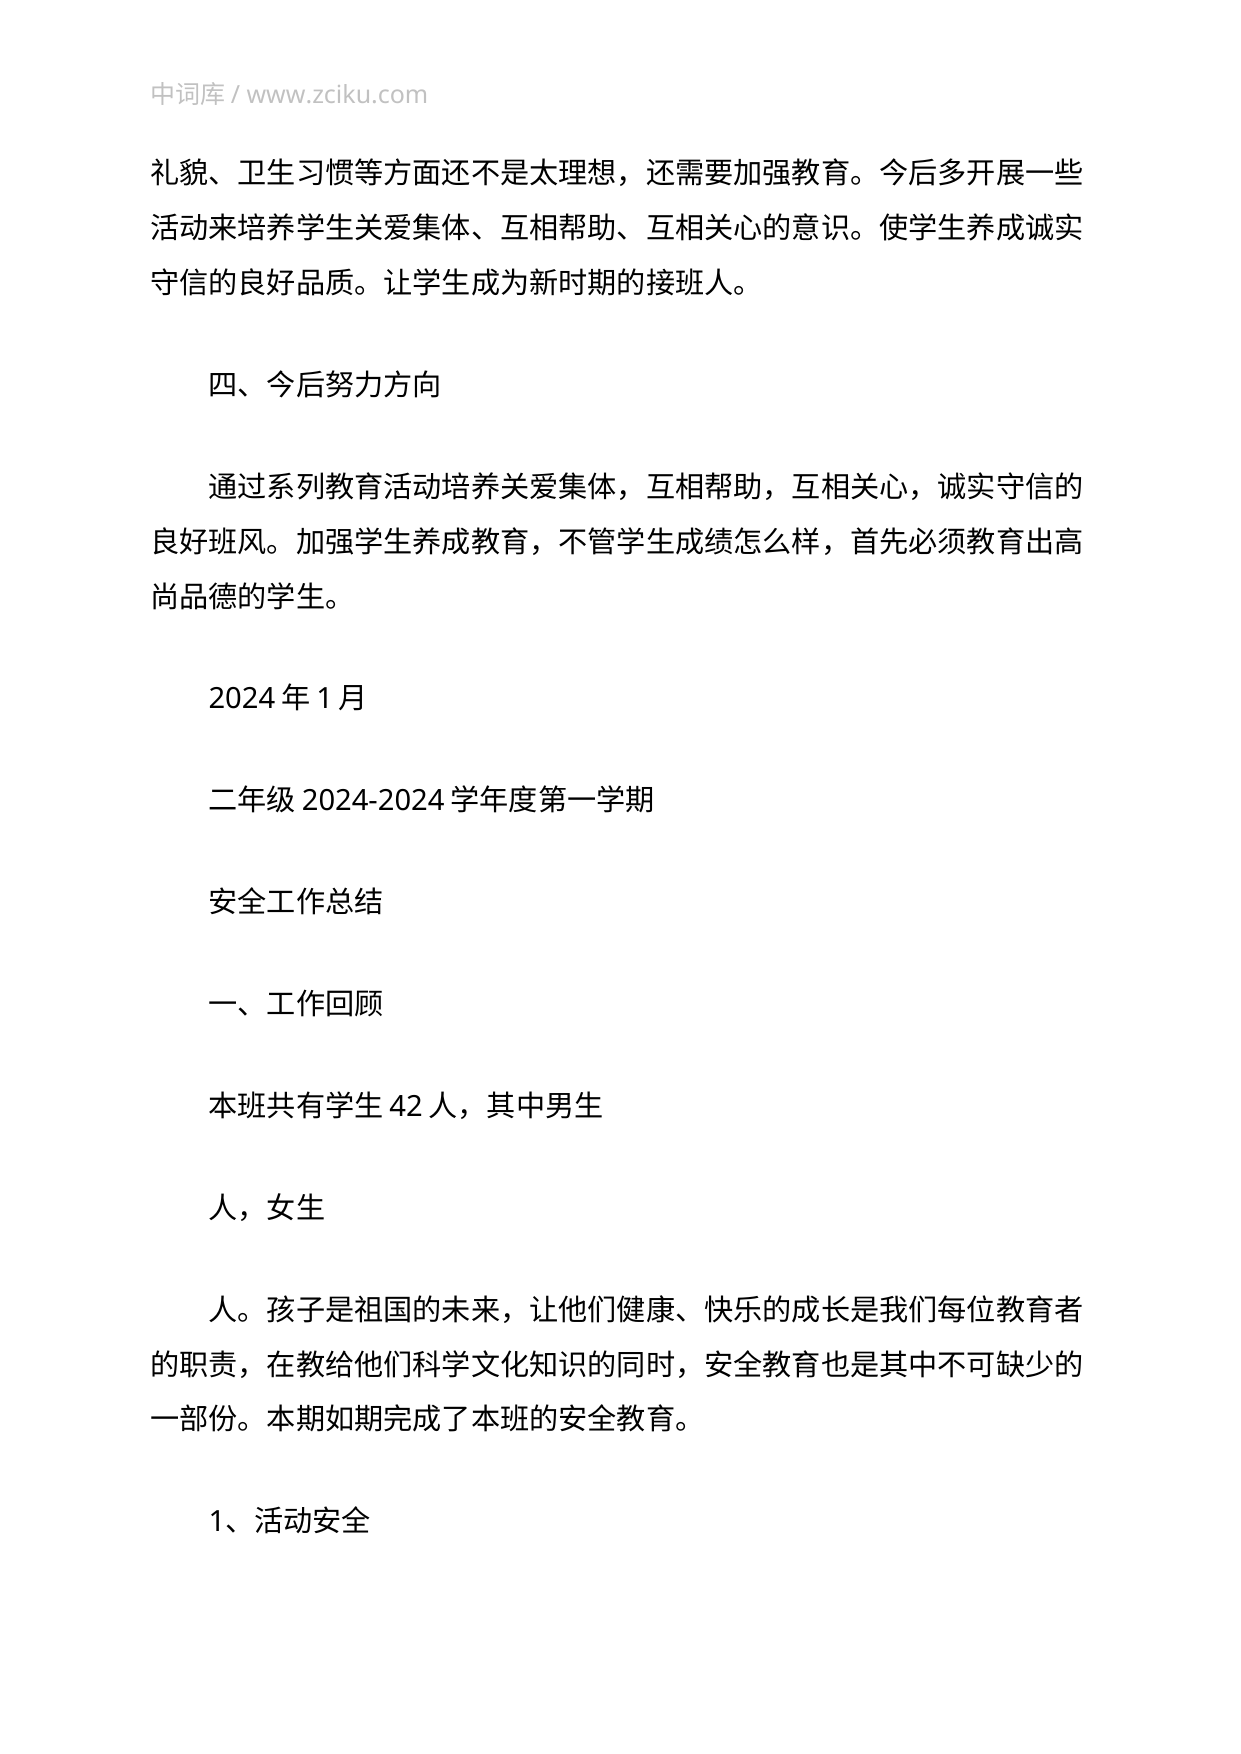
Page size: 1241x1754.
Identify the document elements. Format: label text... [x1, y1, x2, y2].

text 2024年1月 [150, 675, 1090, 717]
text 本班共有学生42人，其中男生 [150, 1082, 1090, 1125]
text 1、活动安全 [150, 1498, 1090, 1540]
text 一、工作回顾 [150, 981, 1090, 1023]
text 四、今后努力方向 [150, 362, 1090, 404]
text 人，女生 [150, 1184, 1090, 1227]
text 通过系列教育活动培养关爱集体，互相帮助，互相关心，诚实守信的良好班风。加强学生养成教育，不管学生成绩怎么样，首先必须教育出高尚品德的学生。 [150, 463, 1090, 615]
text 安全工作总结 [150, 879, 1090, 921]
text 人。孩子是祖国的未来，让他们健康、快乐的成长是我们每位教育者的职责，在教给他们科学文化知识的同时，安全教育也是其中不可缺少的一部份。本期如期完成了本班的安全教育。 [150, 1286, 1090, 1438]
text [150, 150, 1090, 302]
text 二年级2024-2024学年度第一学期 [150, 777, 1090, 819]
